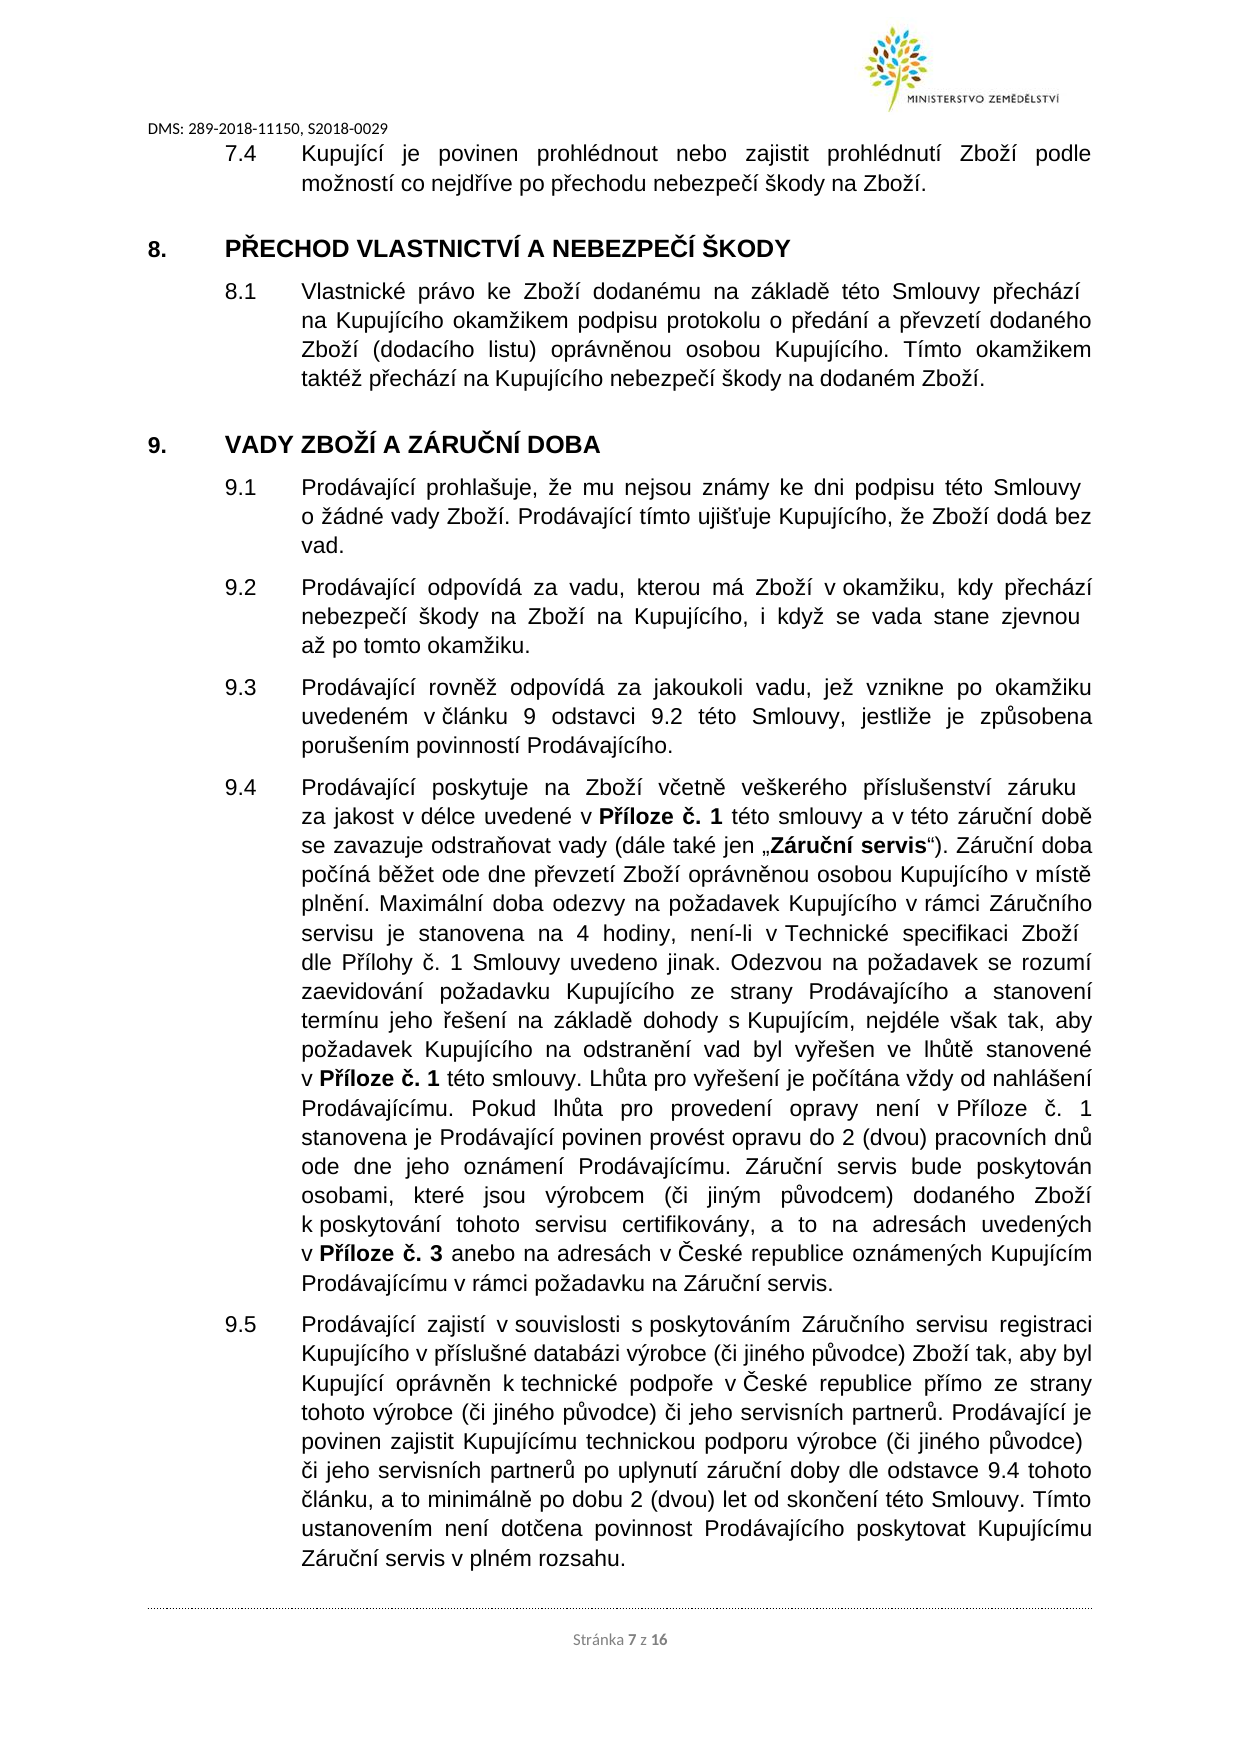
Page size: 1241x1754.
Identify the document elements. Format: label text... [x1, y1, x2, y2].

text Prodávající rovněž odpovídá za jakoukoli vadu, jež vznikne po okamžiku uvedeném v článku 9 odstavci 9.2 této Smlouvy, jestliže je způsobena porušením povinností Prodávajícího. [224, 672, 1092, 759]
text Prodávající odpovídá za vadu, kterou má Zboží v okamžiku, kdy přechází nebezpečí škody na Zboží na Kupujícího, i když se vada stane zjevnou až po tomto okamžiku. [224, 572, 1092, 659]
text Prodávající zajistí v souvislosti s poskytováním Záručního servisu registraci Kupujícího v příslušné databázi výrobce (či jiného původce) Zboží tak, aby byl Kupující oprávněn k technické podpoře v České republice přímo ze strany tohoto výrobce (či jiného původce) či jeho servisních partnerů. Prodávající je povinen zajistit Kupujícímu technickou podporu výrobce (či jiného původce) či jeho servisních partnerů po uplynutí záruční doby dle odstavce 9.4 tohoto článku, a to minimálně po dobu 2 (dvou) let od skončení této Smlouvy. Tímto ustanovením není dotčena povinnost Prodávajícího poskytovat Kupujícímu Záruční servis v plném rozsahu. [224, 1309, 1092, 1572]
text VADY ZBOŽÍ A ZÁRUČNÍ DOBA [148, 430, 1092, 459]
text PŘECHOD VLASTNICTVÍ A NEBEZPEČÍ ŠKODY [148, 234, 1092, 263]
picture [854, 17, 1074, 122]
text Vlastnické právo ke Zboží dodanému na základě této Smlouvy přechází na Kupujícího okamžikem podpisu protokolu o předání a převzetí dodaného Zboží (dodacího listu) oprávněnou osobou Kupujícího. Tímto okamžikem taktéž přechází na Kupujícího nebezpečí škody na dodaném Zboží. [224, 276, 1092, 393]
text Kupující je povinen prohlédnout nebo zajistit prohlédnutí Zboží podle možností co nejdříve po přechodu nebezpečí škody na Zboží. [224, 138, 1092, 197]
text Prodávající prohlašuje, že mu nejsou známy ke dni podpisu této Smlouvy o žádné vady Zboží. Prodávající tímto ujišťuje Kupujícího, že Zboží dodá bez vad. [224, 472, 1092, 559]
text Prodávající poskytuje na Zboží včetně veškerého příslušenství záruku za jakost v délce uvedené v Příloze č. 1 této smlouvy a v této záruční době se zavazuje odstraňovat vady (dále také jen „Záruční servis“). Záruční doba počíná běžet ode dne převzetí Zboží oprávněnou osobou Kupujícího v místě plnění. Maximální doba odezvy na požadavek Kupujícího v rámci Záručního servisu je stanovena na 4 hodiny, není-li v Technické specifikaci Zboží dle Přílohy č. 1 Smlouvy uvedeno jinak. Odezvou na požadavek se rozumí zaevidování požadavku Kupujícího ze strany Prodávajícího a stanovení termínu jeho řešení na základě dohody s Kupujícím, nejdéle však tak, aby požadavek Kupujícího na odstranění vad byl vyřešen ve lhůtě stanovené v Příloze č. 1 této smlouvy. Lhůta pro vyřešení je počítána vždy od nahlášení Prodávajícímu. Pokud lhůta pro provedení opravy není v Příloze č. 1 stanovena je Prodávající povinen provést opravu do 2 (dvou) pracovních dnů ode dne jeho oznámení Prodávajícímu. Záruční servis bude poskytován osobami, které jsou výrobcem (či jiným původcem) dodaného Zboží k poskytování tohoto servisu certifikovány, a to na adresách uvedených v Příloze č. 3 anebo na adresách v České republice oznámených Kupujícím Prodávajícímu v rámci požadavku na Záruční servis. [224, 772, 1092, 1297]
